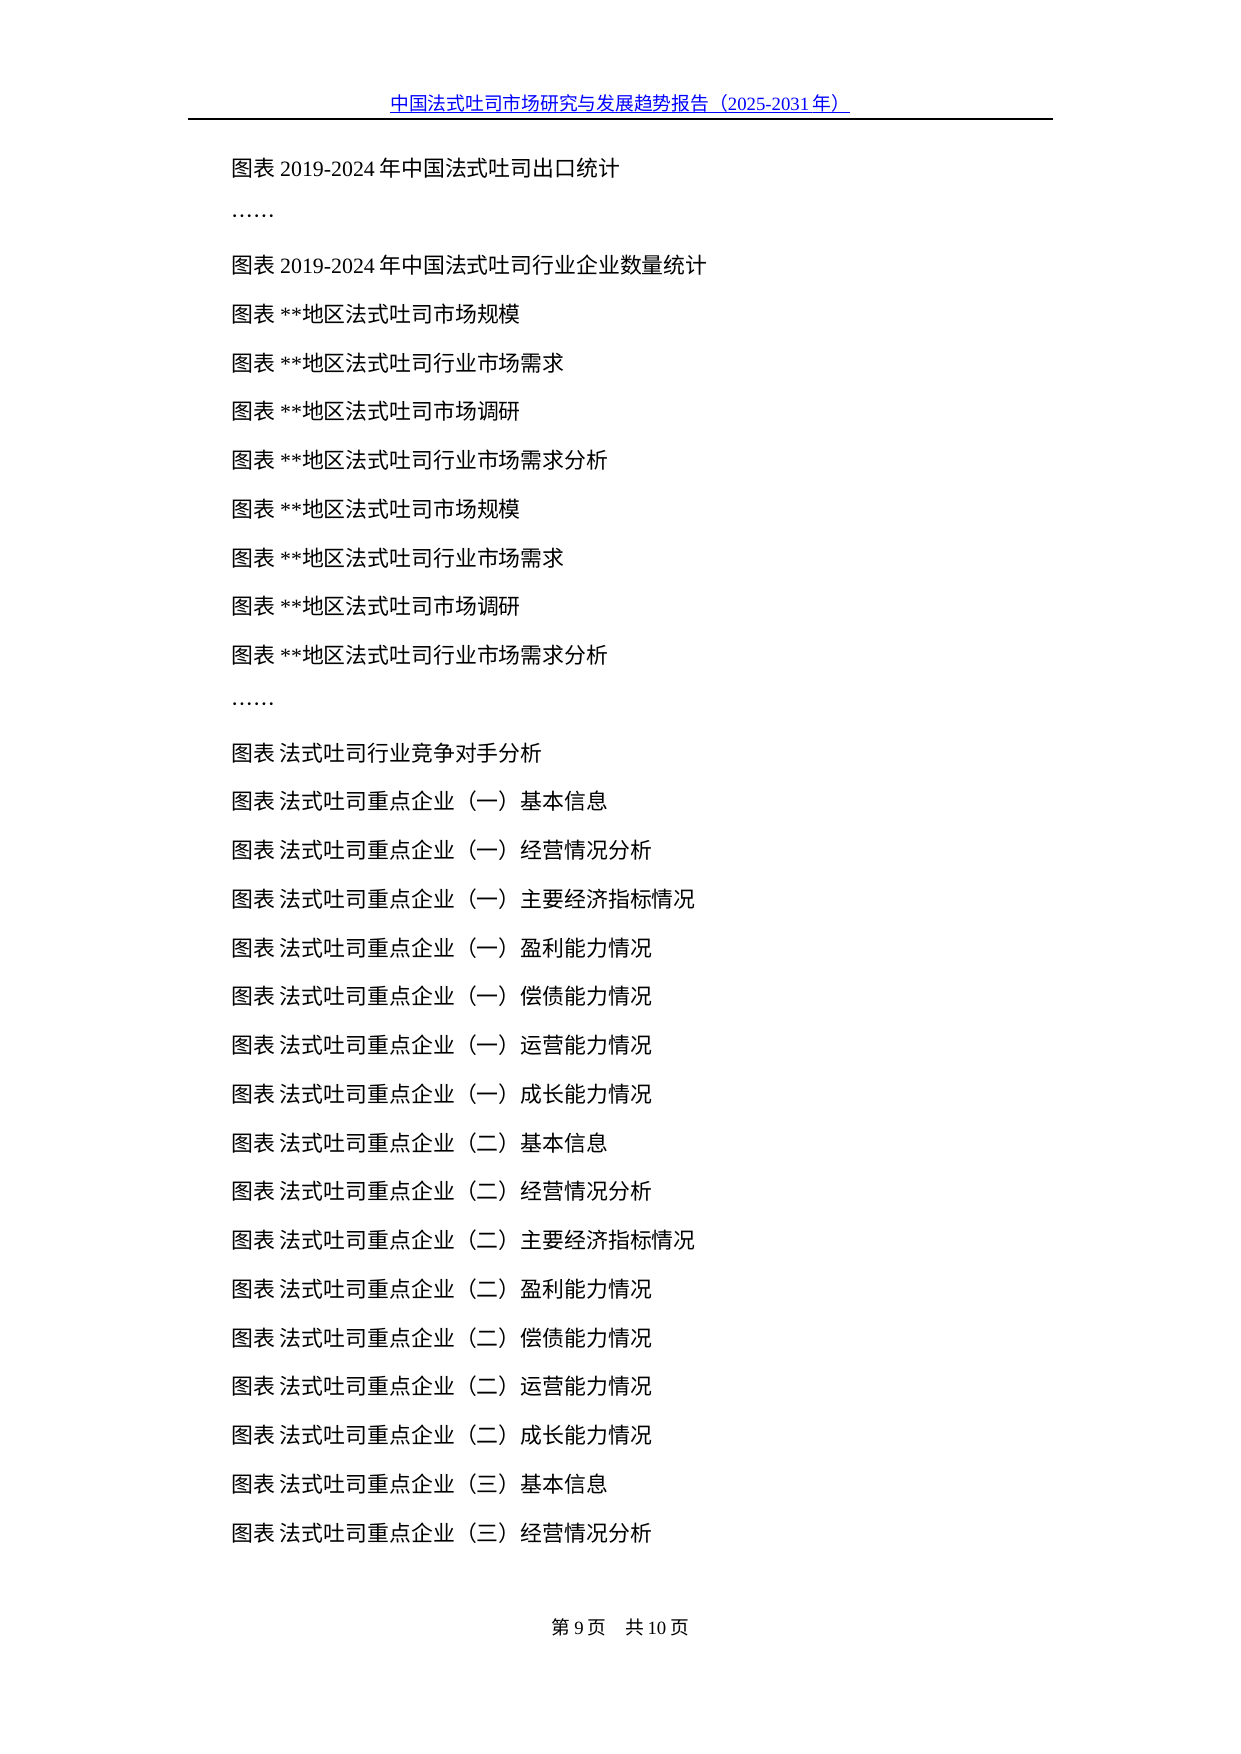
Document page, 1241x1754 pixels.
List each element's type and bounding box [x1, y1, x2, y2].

text [187, 150, 1053, 1548]
